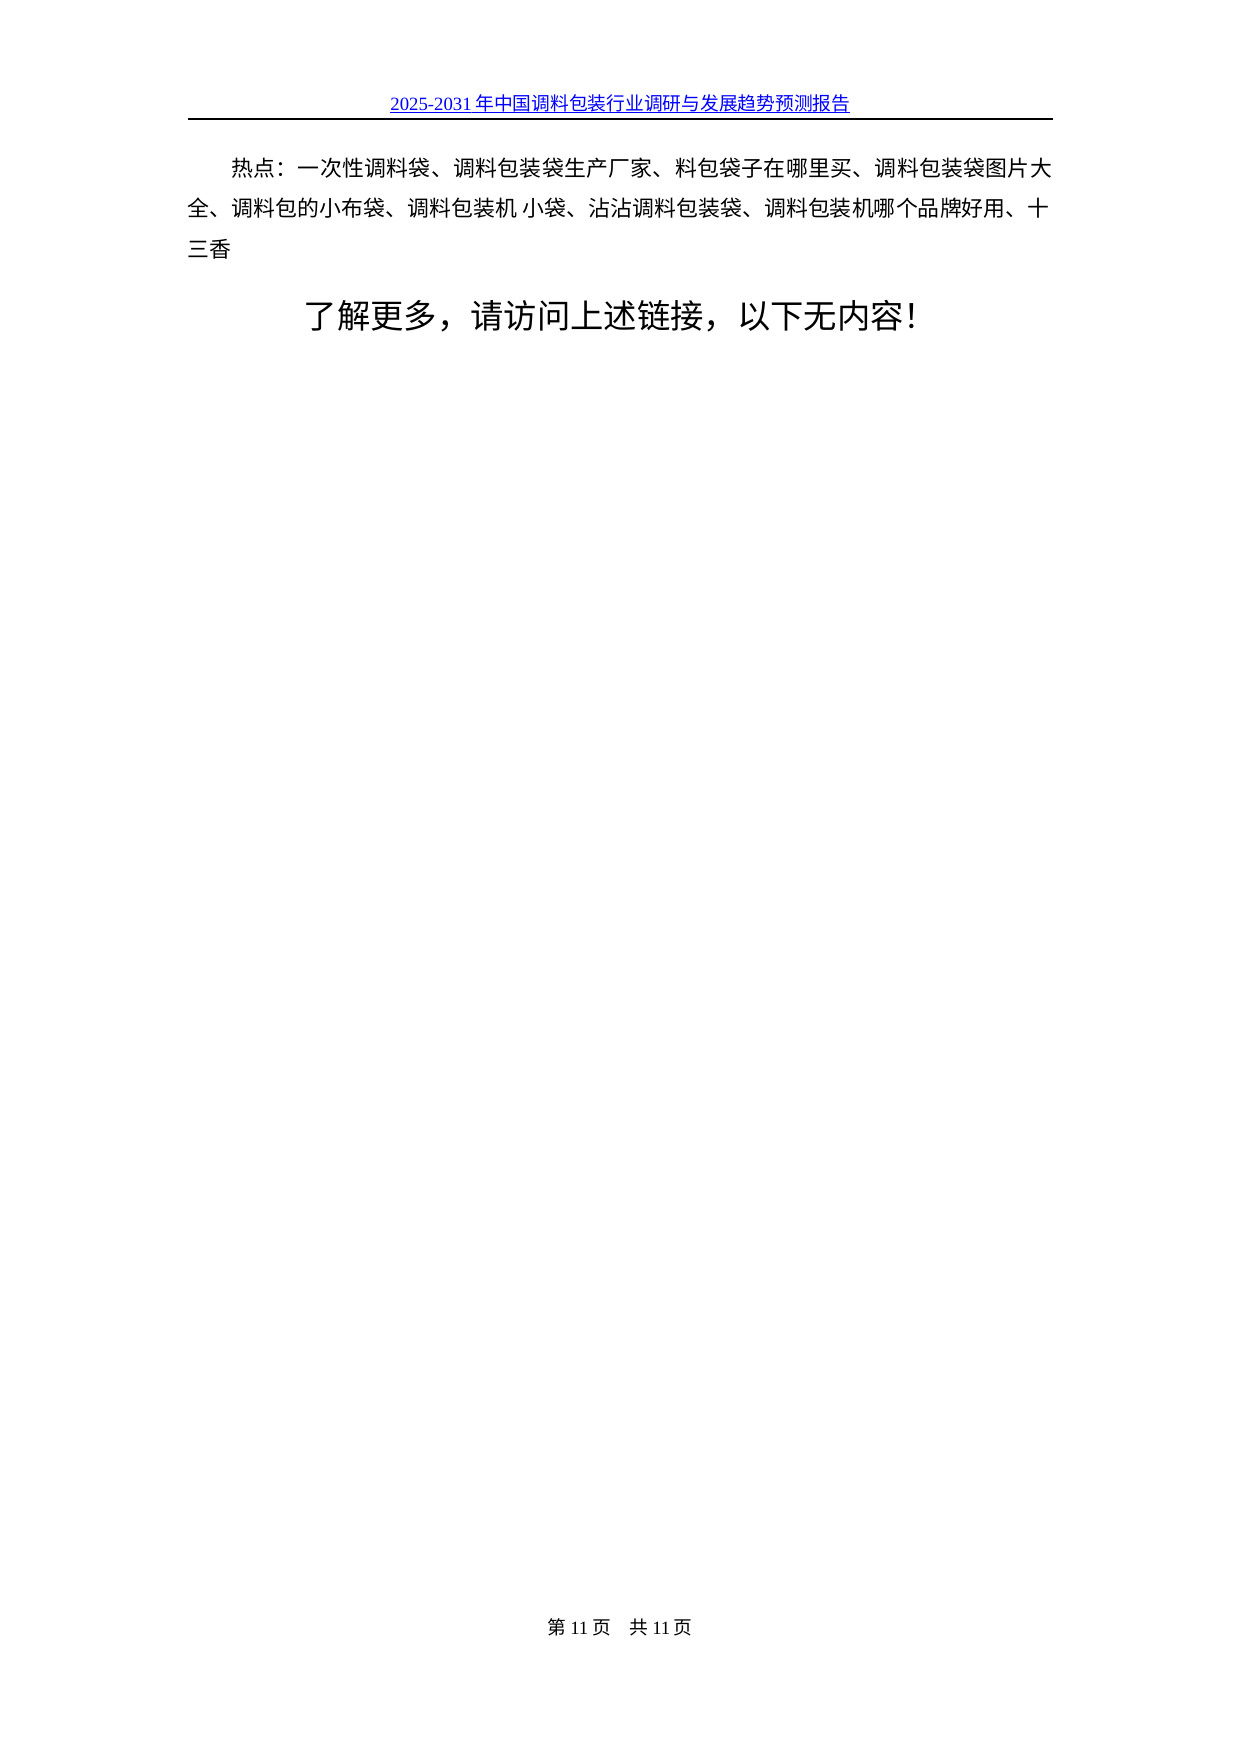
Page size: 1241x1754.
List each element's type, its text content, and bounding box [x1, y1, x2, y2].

text 热点：一次性调料袋、调料包装袋生产厂家、料包袋子在哪里买、调料包装袋图片大全、调料包的小布袋、调料包装机 小袋、沾沾调料包装袋、调料包装机哪个品牌好用、十三香 [187, 150, 1053, 264]
title 了解更多，请访问上述链接，以下无内容！ [187, 282, 1053, 347]
